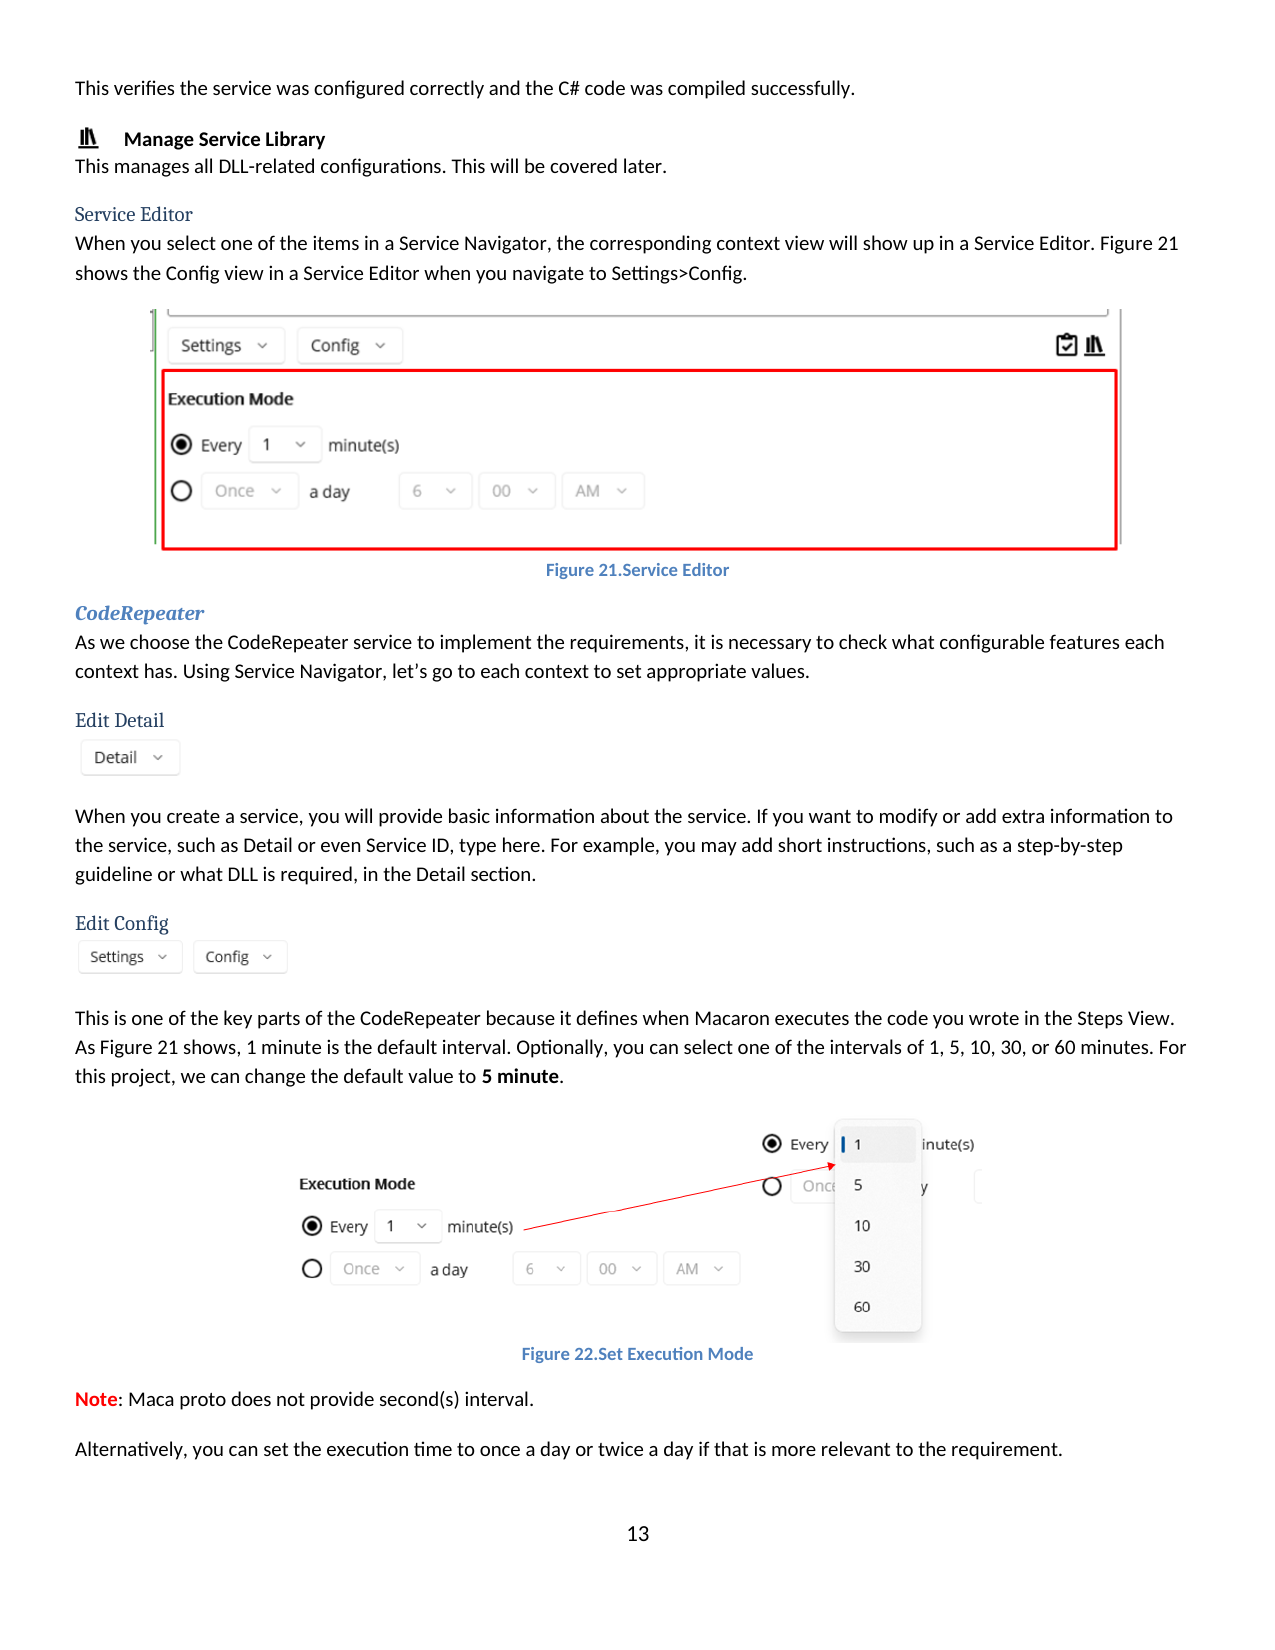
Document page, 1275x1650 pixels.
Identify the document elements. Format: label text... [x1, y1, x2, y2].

picture [293, 1113, 982, 1343]
picture [150, 309, 1125, 559]
text When you create a service, you will provide basic information about the service. If you want to modify or add extra information to the service, such as Detail or even Service ID, type here. For example, you may add short instructions, such as a step-by-step guideline or what DLL is required, in the Detail section. [75, 803, 1200, 887]
subtitle CodeRepeater [75, 602, 1200, 626]
picture [75, 736, 184, 778]
subtitle Service Editor [75, 203, 1200, 227]
text This is one of the key parts of the CodeRepeater because it defines when Macaron executes the code you wrote in the Steps View. As Figure 21 shows, 1 minute is the default interval. Optionally, you can select one of the intervals of 1, 5, 10, 30, or 60 minutes. For this project, we can change the default value to 5 minute. [75, 1005, 1200, 1089]
text Alternatively, you can set the execution time to once a day or twice a day if that is more relevant to the requirement. [75, 1436, 1200, 1462]
picture [75, 125, 102, 152]
subtitle Edit Config [75, 911, 1200, 935]
text When you select one of the items in a Service Navigator, the corresponding context view will show up in a Service Editor. Figure 21 shows the Config view in a Service Editor when you navigate to Settings>Config. [75, 231, 1200, 285]
table_header [64, 125, 112, 153]
text Note: Maca proto does not provide second(s) interval. [75, 1386, 1200, 1412]
picture [75, 938, 293, 980]
text This verifies the service was configured correctly and the C# code was compiled successfully. [75, 75, 1200, 100]
text As we choose the CodeRepeater service to implement the requirements, it is necessary to check what configurable features each context has. Using Service Navigator, let’s go to each context to set appropriate values. [75, 629, 1200, 684]
subtitle Edit Detail [75, 709, 1200, 733]
table_header Manage Service Library [113, 125, 366, 153]
text This manages all DLL-related configurations. This will be covered later. [75, 153, 1200, 178]
